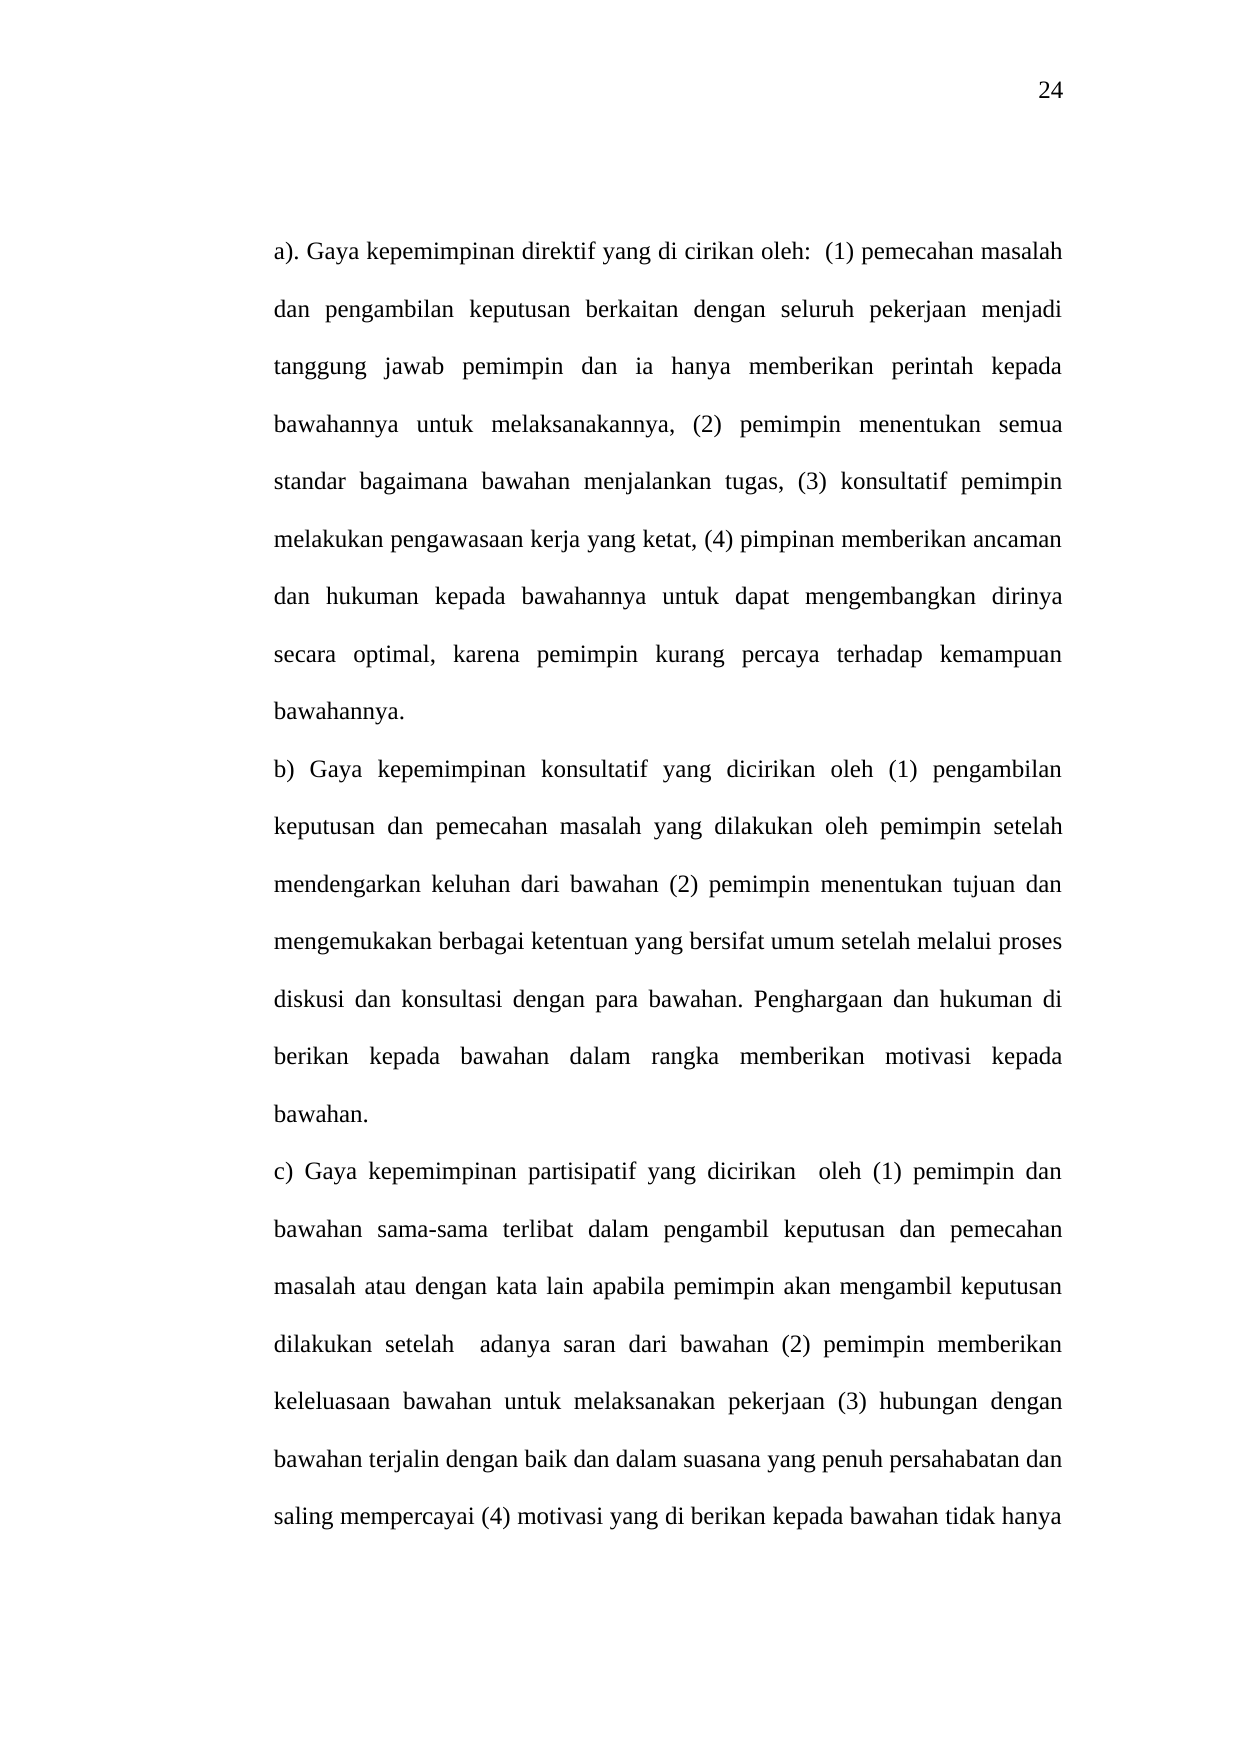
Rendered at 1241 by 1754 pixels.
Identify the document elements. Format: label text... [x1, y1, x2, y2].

text b) Gaya kepemimpinan konsultatif yang dicirikan oleh (1) pengambilan keputusan dan pemecahan masalah yang dilakukan oleh pemimpin setelah mendengarkan keluhan dari bawahan (2) pemimpin menentukan tujuan dan mengemukakan berbagai ketentuan yang bersifat umum setelah melalui proses diskusi dan konsultasi dengan para bawahan. Penghargaan dan hukuman di berikan kepada bawahan dalam rangka memberikan motivasi kepada bawahan. [274, 754, 1063, 1127]
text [274, 1156, 1063, 1530]
text a). Gaya kepemimpinan direktif yang di cirikan oleh: (1) pemecahan masalah dan pengambilan keputusan berkaitan dengan seluruh pekerjaan menjadi tanggung jawab pemimpin dan ia hanya memberikan perintah kepada bawahannya untuk melaksanakannya, (2) pemimpin menentukan semua standar bagaimana bawahan menjalankan tugas, (3) konsultatif pemimpin melakukan pengawasaan kerja yang ketat, (4) pimpinan memberikan ancaman dan hukuman kepada bawahannya untuk dapat mengembangkan dirinya secara optimal, karena pemimpin kurang percaya terhadap kemampuan bawahannya. [274, 236, 1063, 725]
